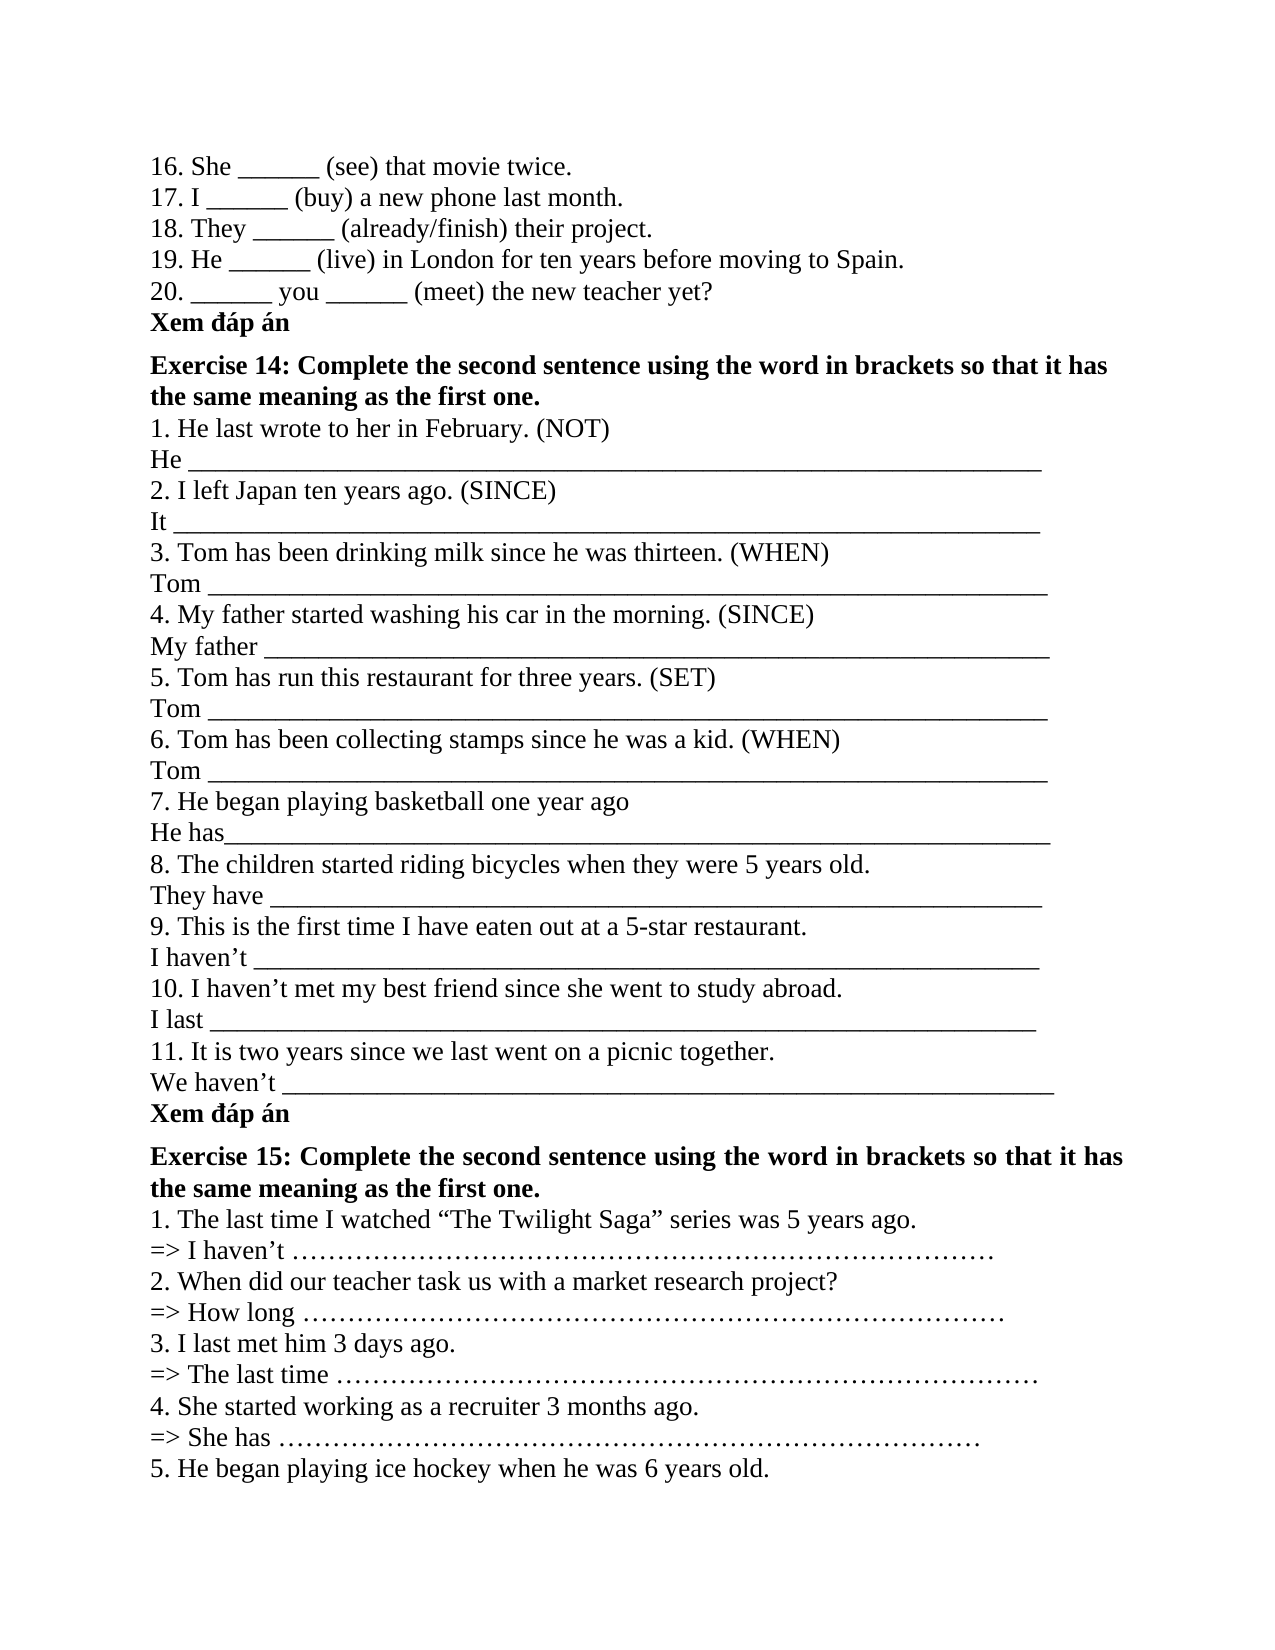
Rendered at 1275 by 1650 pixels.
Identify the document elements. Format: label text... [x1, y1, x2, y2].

text 5. Tom has run this restaurant for three years. (SET) [150, 661, 1125, 692]
text I haven’t __________________________________________________________ [150, 941, 1125, 972]
text 20. ______ you ______ (meet) the new teacher yet? [150, 274, 1125, 306]
text 18. They ______ (already/finish) their project. [150, 212, 1125, 243]
text It ________________________________________________________________ [150, 505, 1125, 536]
text My father __________________________________________________________ [150, 630, 1125, 661]
text => She has …………………………………………………………………… [150, 1421, 1125, 1452]
text 2. When did our teacher task us with a market research project? [150, 1265, 1125, 1296]
text 4. My father started washing his car in the morning. (SINCE) [150, 598, 1125, 630]
text 5. He began playing ice hockey when he was 6 years old. [150, 1452, 1125, 1483]
text => How long …………………………………………………………………… [150, 1296, 1125, 1327]
text 4. She started working as a recruiter 3 months ago. [150, 1390, 1125, 1421]
text 1. He last wrote to her in February. (NOT) [150, 412, 1125, 443]
text Xem đáp án [150, 1097, 1125, 1128]
text He _______________________________________________________________ [150, 443, 1125, 474]
text Tom ______________________________________________________________ [150, 692, 1125, 723]
text We haven’t _________________________________________________________ [150, 1066, 1125, 1097]
text 11. It is two years since we last went on a picnic together. [150, 1034, 1125, 1066]
text 7. He began playing basketball one year ago [150, 785, 1125, 817]
text 19. He ______ (live) in London for ten years before moving to Spain. [150, 243, 1125, 274]
text 16. She ______ (see) that movie twice. [150, 150, 1125, 181]
text Exercise 15: Complete the second sentence using the word in brackets so that it has the same meaning as the first one. [150, 1141, 1125, 1203]
text They have _________________________________________________________ [150, 879, 1125, 910]
text 3. Tom has been drinking milk since he was thirteen. (WHEN) [150, 536, 1125, 567]
text 6. Tom has been collecting stamps since he was a kid. (WHEN) [150, 723, 1125, 754]
text 3. I last met him 3 days ago. [150, 1327, 1125, 1358]
text Exercise 14: Complete the second sentence using the word in brackets so that it has the same meaning as the first one. [150, 349, 1125, 412]
text 2. I left Japan ten years ago. (SINCE) [150, 474, 1125, 505]
text => The last time …………………………………………………………………… [150, 1358, 1125, 1390]
text I last _____________________________________________________________ [150, 1003, 1125, 1034]
text 17. I ______ (buy) a new phone last month. [150, 181, 1125, 212]
text 9. This is the first time I have eaten out at a 5-star restaurant. [150, 910, 1125, 941]
text He has_____________________________________________________________ [150, 817, 1125, 848]
text 8. The children started riding bicycles when they were 5 years old. [150, 848, 1125, 879]
text Tom ______________________________________________________________ [150, 754, 1125, 785]
text => I haven’t …………………………………………………………………… [150, 1234, 1125, 1265]
text 1. The last time I watched “The Twilight Saga” series was 5 years ago. [150, 1203, 1125, 1234]
text 10. I haven’t met my best friend since she went to study abroad. [150, 972, 1125, 1003]
text Tom ______________________________________________________________ [150, 567, 1125, 598]
text Xem đáp án [150, 306, 1125, 337]
